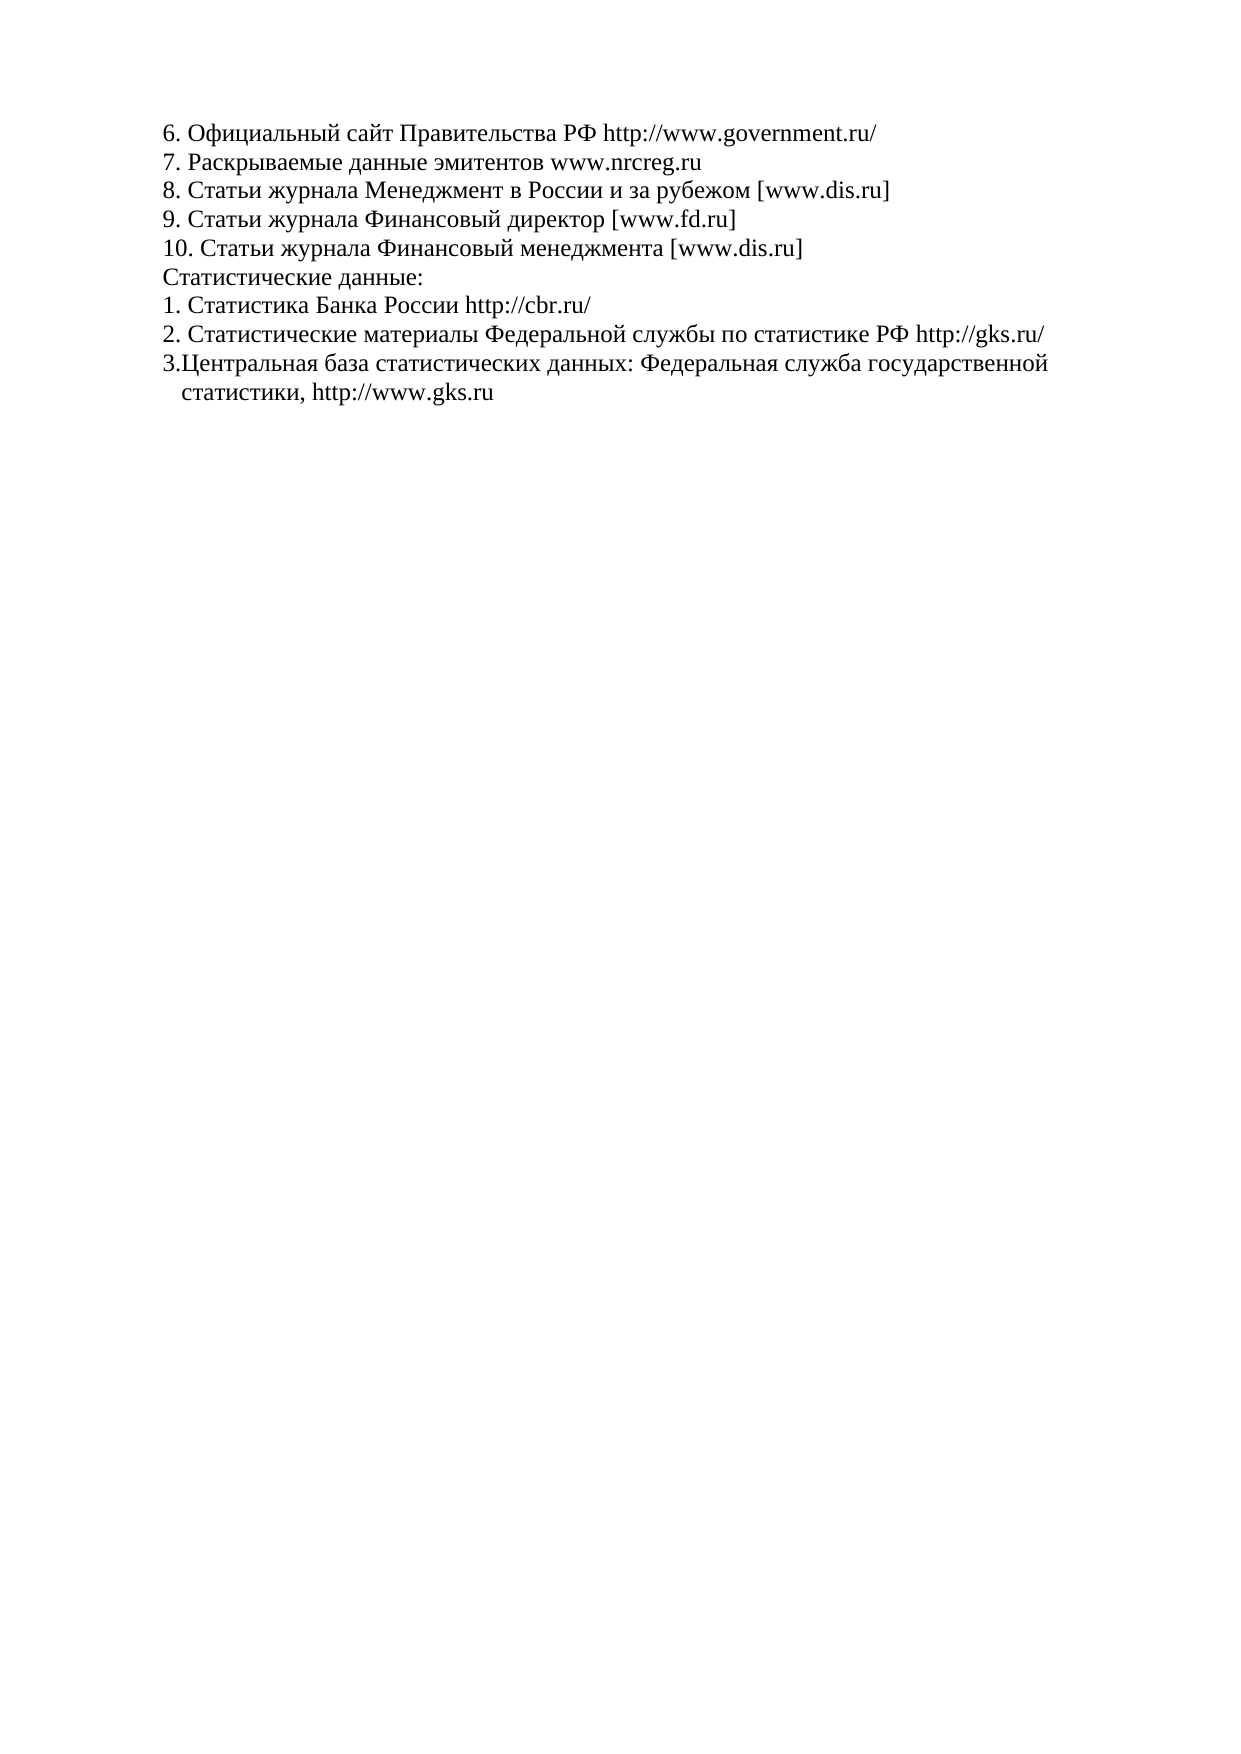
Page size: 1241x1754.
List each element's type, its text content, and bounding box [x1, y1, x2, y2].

text 9. Статьи журнала Финансовый директор [www.fd.ru] [162, 204, 1152, 233]
text 8. Статьи журнала Менеджмент в России и за рубежом [www.dis.ru] [162, 176, 1152, 204]
text 10. Статьи журнала Финансовый менеджмента [www.dis.ru] [162, 233, 1152, 262]
text 2. Статистические материалы Федеральной службы по статистике РФ http://gks.ru/ [162, 319, 1152, 348]
text 7. Раскрываемые данные эмитентов www.nrcreg.ru [162, 147, 1152, 176]
text 3.Центральная база статистических данных: Федеральная служба государственной [162, 348, 1152, 377]
text 6. Официальный сайт Правительства РФ http://www.government.ru/ [162, 118, 1152, 147]
text 1. Статистика Банка России http://cbr.ru/ [162, 291, 1152, 319]
text статистики, http://www.gks.ru [162, 377, 1152, 406]
text Статистические данные: [162, 262, 1152, 291]
